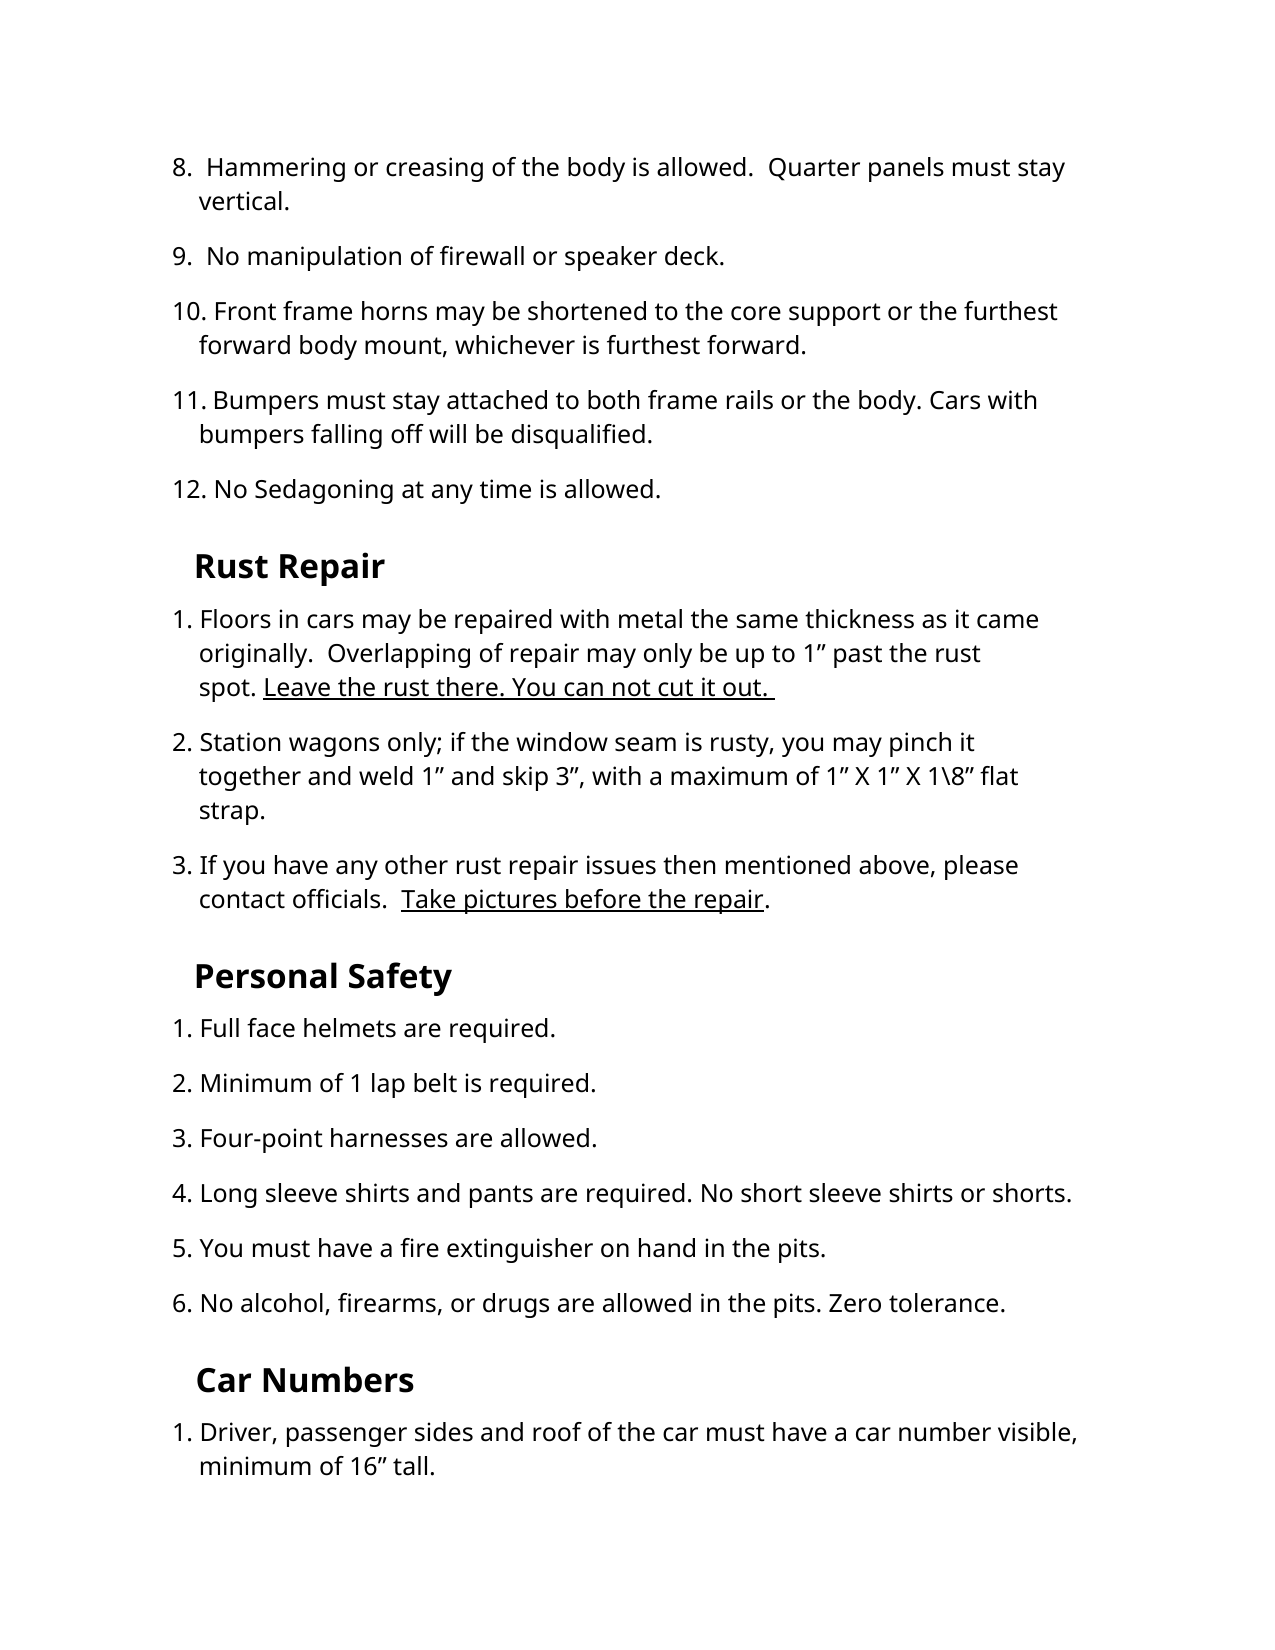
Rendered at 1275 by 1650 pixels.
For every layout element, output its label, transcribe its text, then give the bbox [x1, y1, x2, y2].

text 2. Station wagons only; if the window seam is rusty, you may pinch it together and weld 1” and skip 3”, with a maximum of 1” X 1” X 1\8” flat strap. [172, 724, 1080, 826]
text 3. If you have any other rust repair issues then mentioned above, please contact officials. Take pictures before the repair. [172, 847, 1080, 915]
text Personal Safety [194, 953, 1080, 998]
text 8. Hammering or creasing of the body is allowed. Quarter panels must stay vertical. [172, 150, 1080, 218]
text 12. No Sedagoning at any time is allowed. [172, 472, 1080, 506]
text 1. Driver, passenger sides and roof of the car must have a car number visible, minimum of 16” tall. [172, 1415, 1080, 1483]
text Rust Repair [194, 543, 1080, 589]
text 4. Long sleeve shirts and pants are required. No short sleeve shirts or shorts. [172, 1176, 1080, 1209]
text Car Numbers [150, 1357, 1080, 1402]
text 5. You must have a fire extinguisher on hand in the pits. [172, 1230, 1080, 1264]
text 3. Four-point harnesses are allowed. [172, 1121, 1080, 1155]
text 9. No manipulation of firewall or speaker deck. [172, 239, 1080, 273]
text 1. Floors in cars may be repaired with metal the same thickness as it came originally. Overlapping of repair may only be up to 1” past the rust spot. Leave the rust there. You can not cut it out. [172, 601, 1080, 703]
text 11. Bumpers must stay attached to both frame rails or the body. Cars with bumpers falling off will be disqualified. [172, 383, 1080, 451]
text 1. Full face helmets are required. [172, 1011, 1080, 1045]
text 2. Minimum of 1 lap belt is required. [172, 1066, 1080, 1100]
text 6. No alcohol, firearms, or drugs are allowed in the pits. Zero tolerance. [172, 1285, 1080, 1319]
text 10. Front frame horns may be shortened to the core support or the furthest forward body mount, whichever is furthest forward. [172, 294, 1080, 362]
